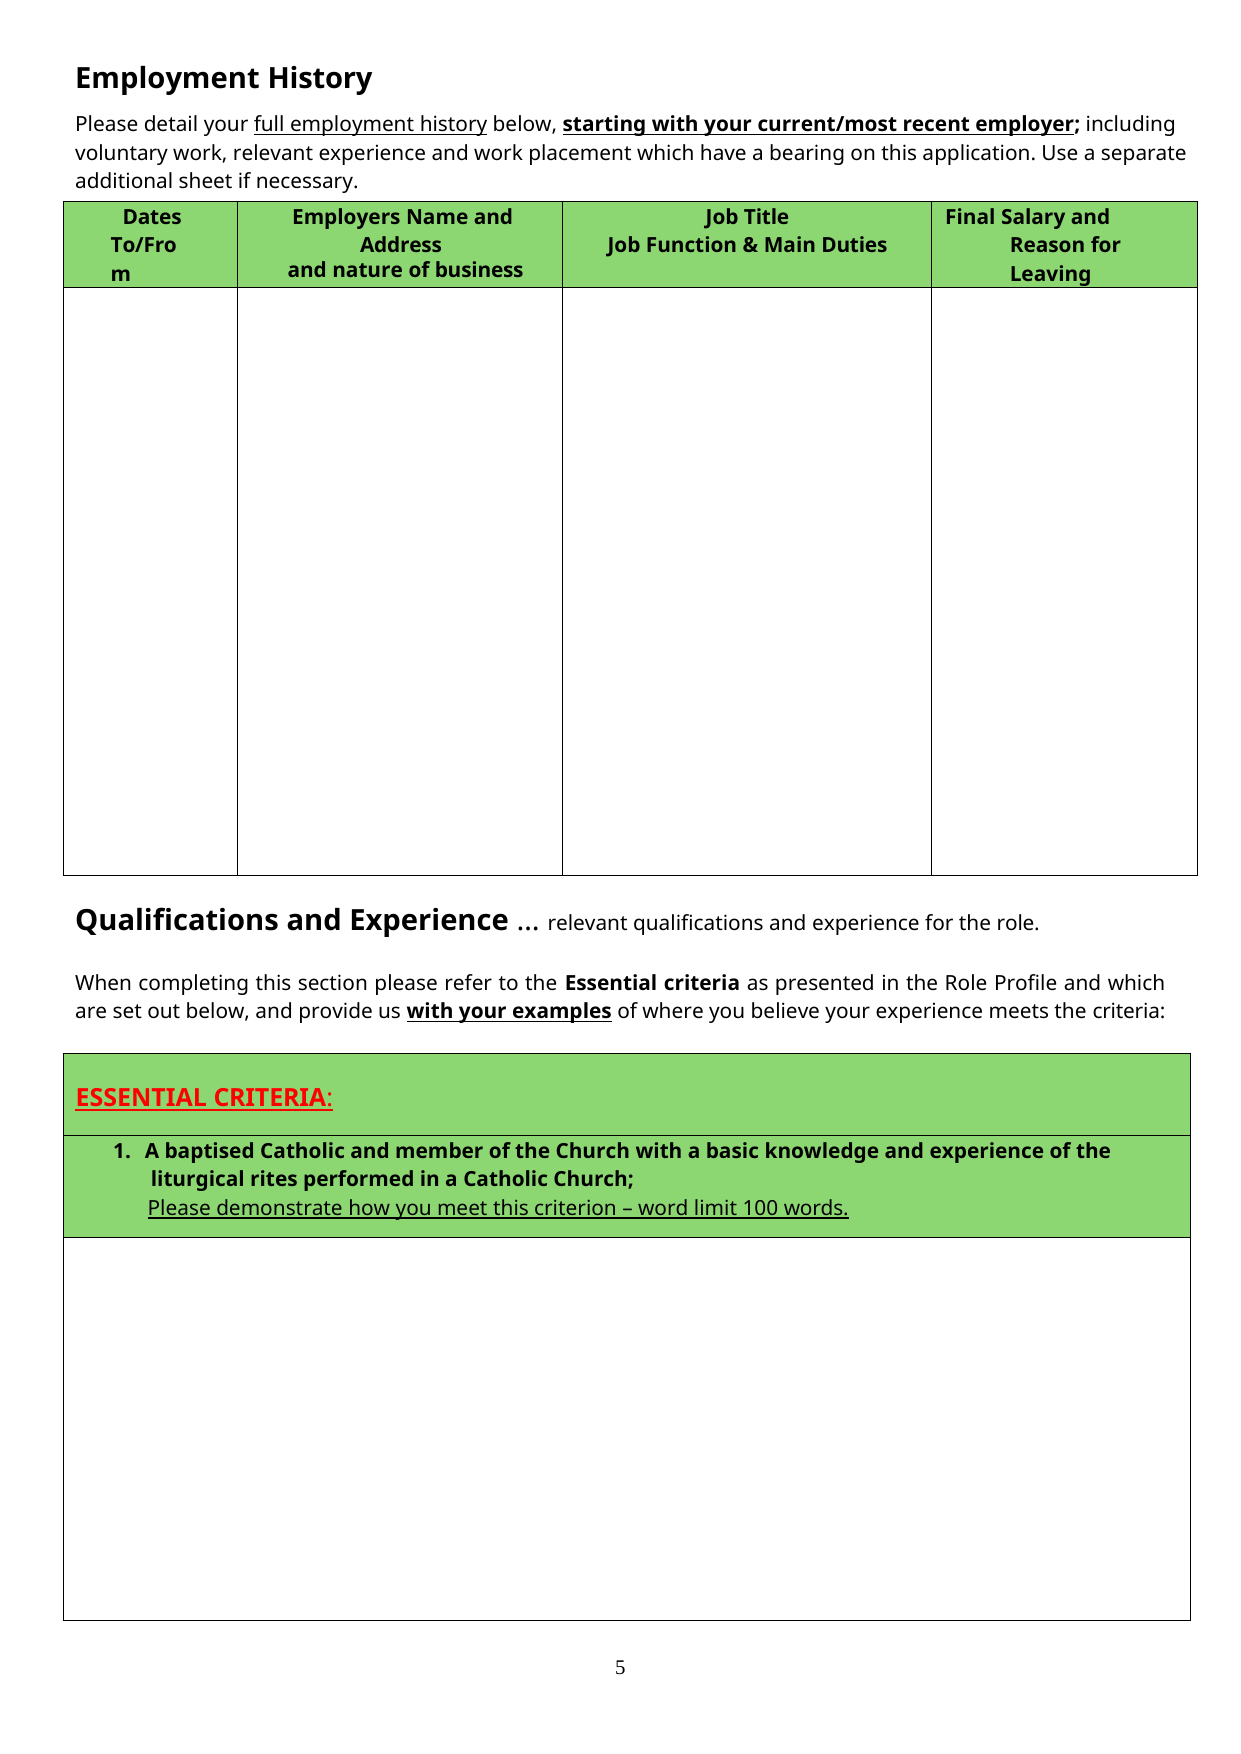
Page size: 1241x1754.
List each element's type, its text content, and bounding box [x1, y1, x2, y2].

table_header ESSENTIAL CRITERIA: [64, 1054, 1190, 1135]
table_cell [238, 288, 562, 875]
table_cell 1. A baptised Catholic and member of the Church with a basic knowledge and experience of the liturgical rites performed in a Catholic Church; Please demonstrate how you meet this criterion – word limit 100 words. [64, 1136, 1190, 1237]
table_cell [563, 288, 931, 875]
table_header Employers Name and Address and nature of business [238, 202, 562, 287]
table_cell [932, 288, 1197, 875]
table_header Final Salary and Reason for Leaving [932, 202, 1197, 287]
table_cell [64, 288, 237, 875]
subtitle Employment History [75, 57, 1211, 97]
text When completing this section please refer to the Essential criteria as presented in the Role Profile and which are set out below, and provide us with your examples of where you believe your experience meets the criteria: [75, 968, 1166, 1025]
text Qualifications and Experience … relevant qualifications and experience for the role. [75, 900, 1211, 939]
text Please detail your full employment history below, starting with your current/most recent employer; including voluntary work, relevant experience and work placement which have a bearing on this application. Use a separate additional sheet if necessary. [75, 109, 1211, 195]
table_header Dates To/From [64, 202, 237, 287]
table_cell [64, 1238, 1190, 1620]
table_header Job Title Job Function & Main Duties [563, 202, 931, 287]
